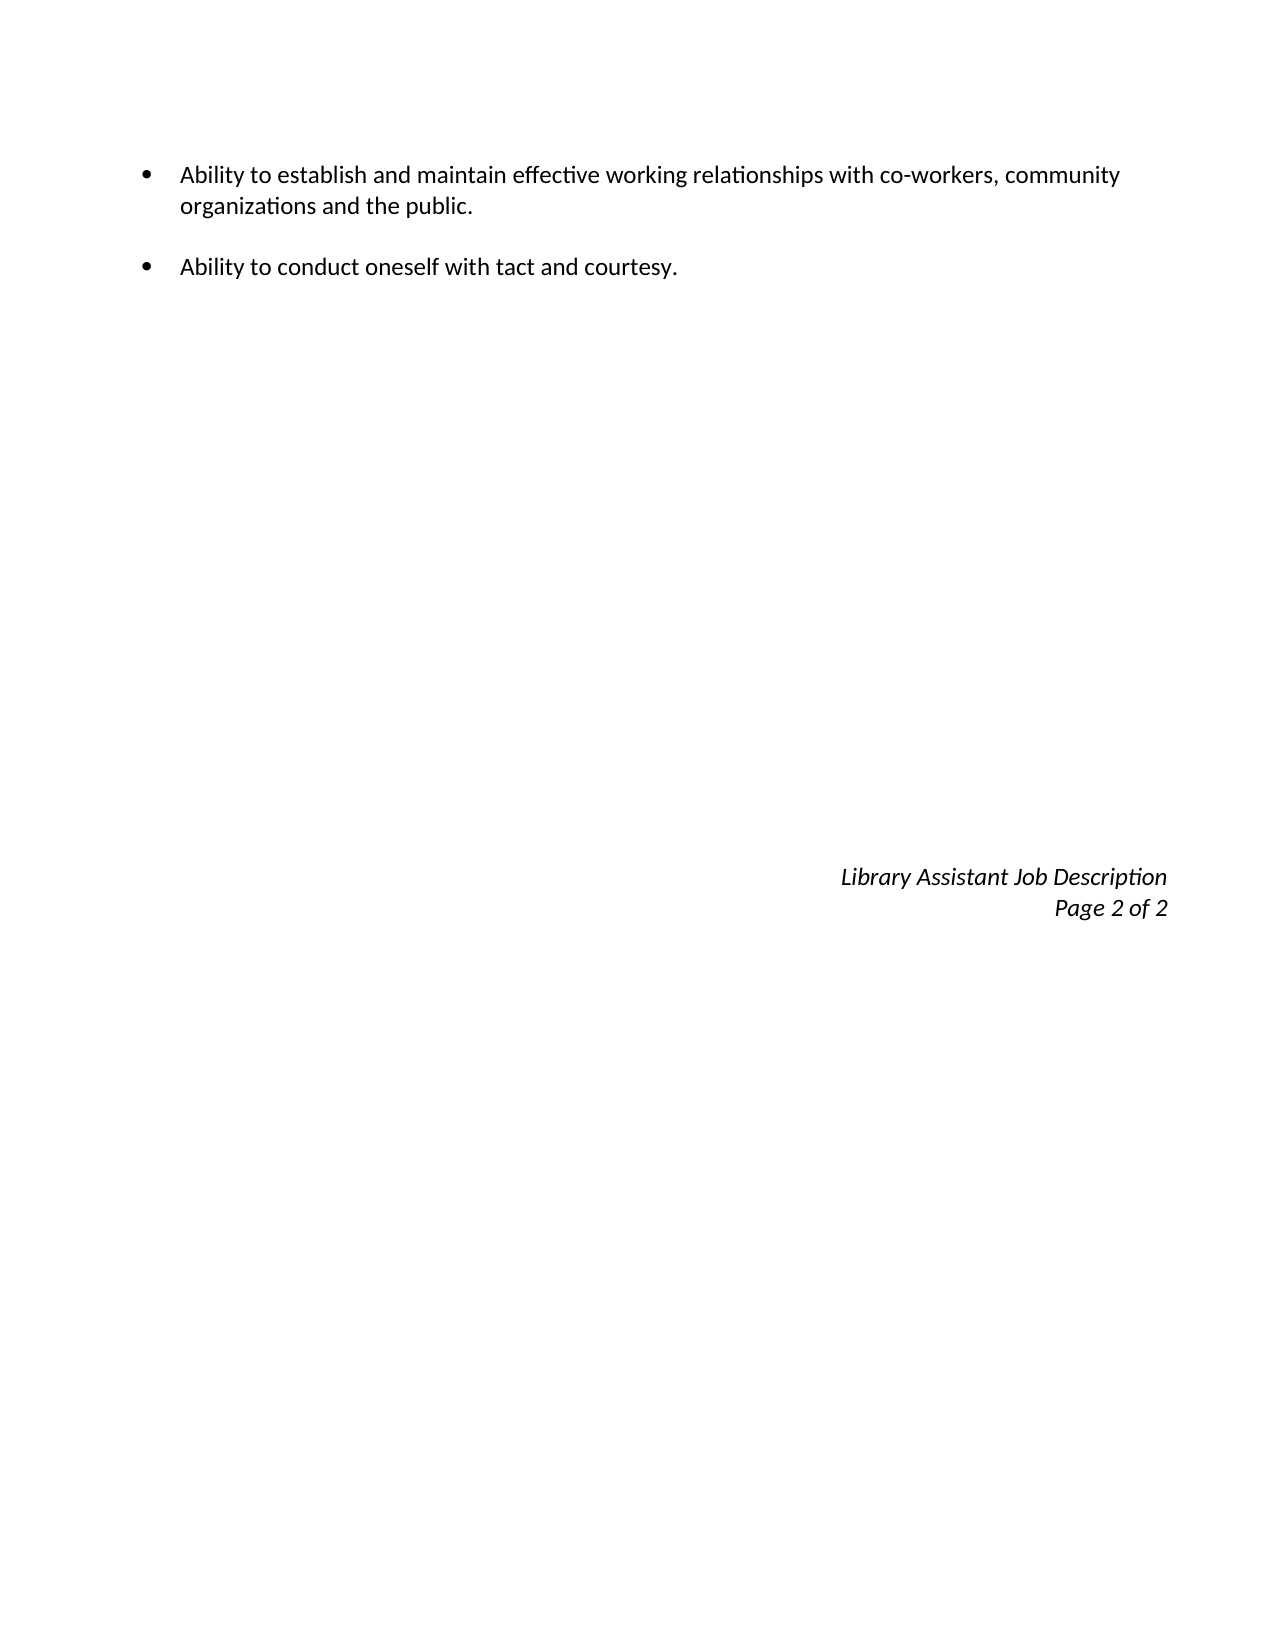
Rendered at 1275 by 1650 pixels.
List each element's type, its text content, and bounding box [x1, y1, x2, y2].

text Page 2 of 2 [105, 892, 1170, 923]
list Ability to establish and maintain effective working relationships with co-workers, community organizations and the public. [142, 159, 1170, 221]
text Library Assistant Job Description [105, 862, 1170, 892]
list Ability to conduct oneself with tact and courtesy. [142, 251, 1170, 282]
